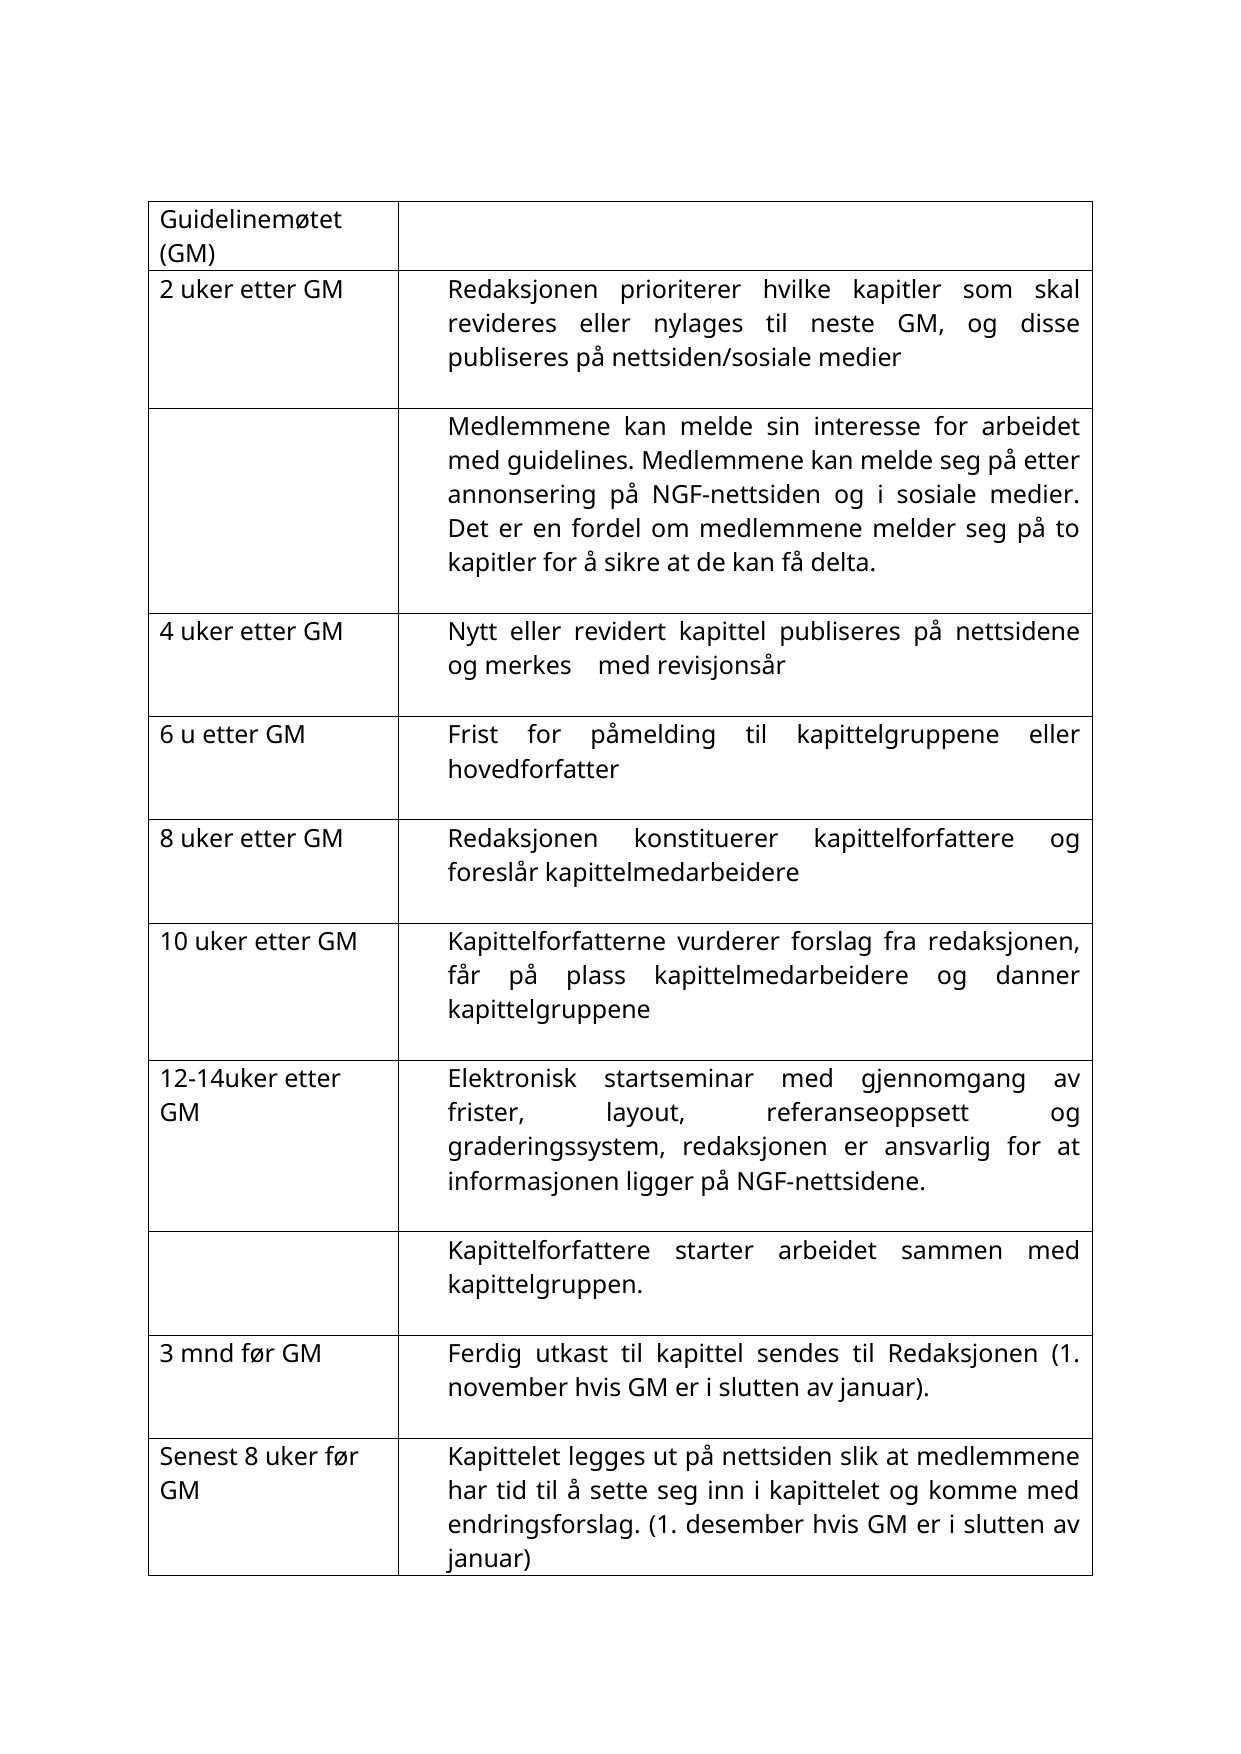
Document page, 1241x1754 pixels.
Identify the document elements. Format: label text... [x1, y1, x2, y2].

table_cell 6 u etter GM [149, 717, 398, 819]
table_cell Nytt eller revidert kapittel publiseres på nettsidene og merkes med revisjonsår [399, 614, 1092, 716]
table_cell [399, 1439, 1092, 1575]
table_cell Redaksjonen konstituerer kapittelforfattere og foreslår kapittelmedarbeidere [399, 820, 1092, 923]
table_cell 2 uker etter GM [149, 271, 398, 407]
table_header Guidelinemøtet (GM) [149, 202, 398, 270]
table_cell 10 uker etter GM [149, 924, 398, 1060]
table_cell 8 uker etter GM [149, 820, 398, 923]
table_cell 3 mnd før GM [149, 1336, 398, 1438]
table_cell Frist for påmelding til kapittelgruppene eller hovedforfatter [399, 717, 1092, 819]
table_cell 12-14uker etter GM [149, 1061, 398, 1231]
table_cell Elektronisk startseminar med gjennomgang av frister, layout, referanseoppsett og graderingssystem, redaksjonen er ansvarlig for at informasjonen ligger på NGF-nettsidene. [399, 1061, 1092, 1231]
table_cell Medlemmene kan melde sin interesse for arbeidet med guidelines. Medlemmene kan melde seg på etter annonsering på NGF-nettsiden og i sosiale medier. Det er en fordel om medlemmene melder seg på to kapitler for å sikre at de kan få delta. [399, 409, 1092, 613]
table_cell Ferdig utkast til kapittel sendes til Redaksjonen (1. november hvis GM er i slutten av januar). [399, 1336, 1092, 1438]
table_cell [149, 409, 398, 613]
table_header [399, 202, 1092, 270]
table_cell [149, 1232, 398, 1334]
table_cell Redaksjonen prioriterer hvilke kapitler som skal revideres eller nylages til neste GM, og disse publiseres på nettsiden/sosiale medier [399, 271, 1092, 407]
table_cell 4 uker etter GM [149, 614, 398, 716]
table_cell Kapittelforfattere starter arbeidet sammen med kapittelgruppen. [399, 1232, 1092, 1334]
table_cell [149, 1439, 398, 1575]
table_cell Kapittelforfatterne vurderer forslag fra redaksjonen, får på plass kapittelmedarbeidere og danner kapittelgruppene [399, 924, 1092, 1060]
